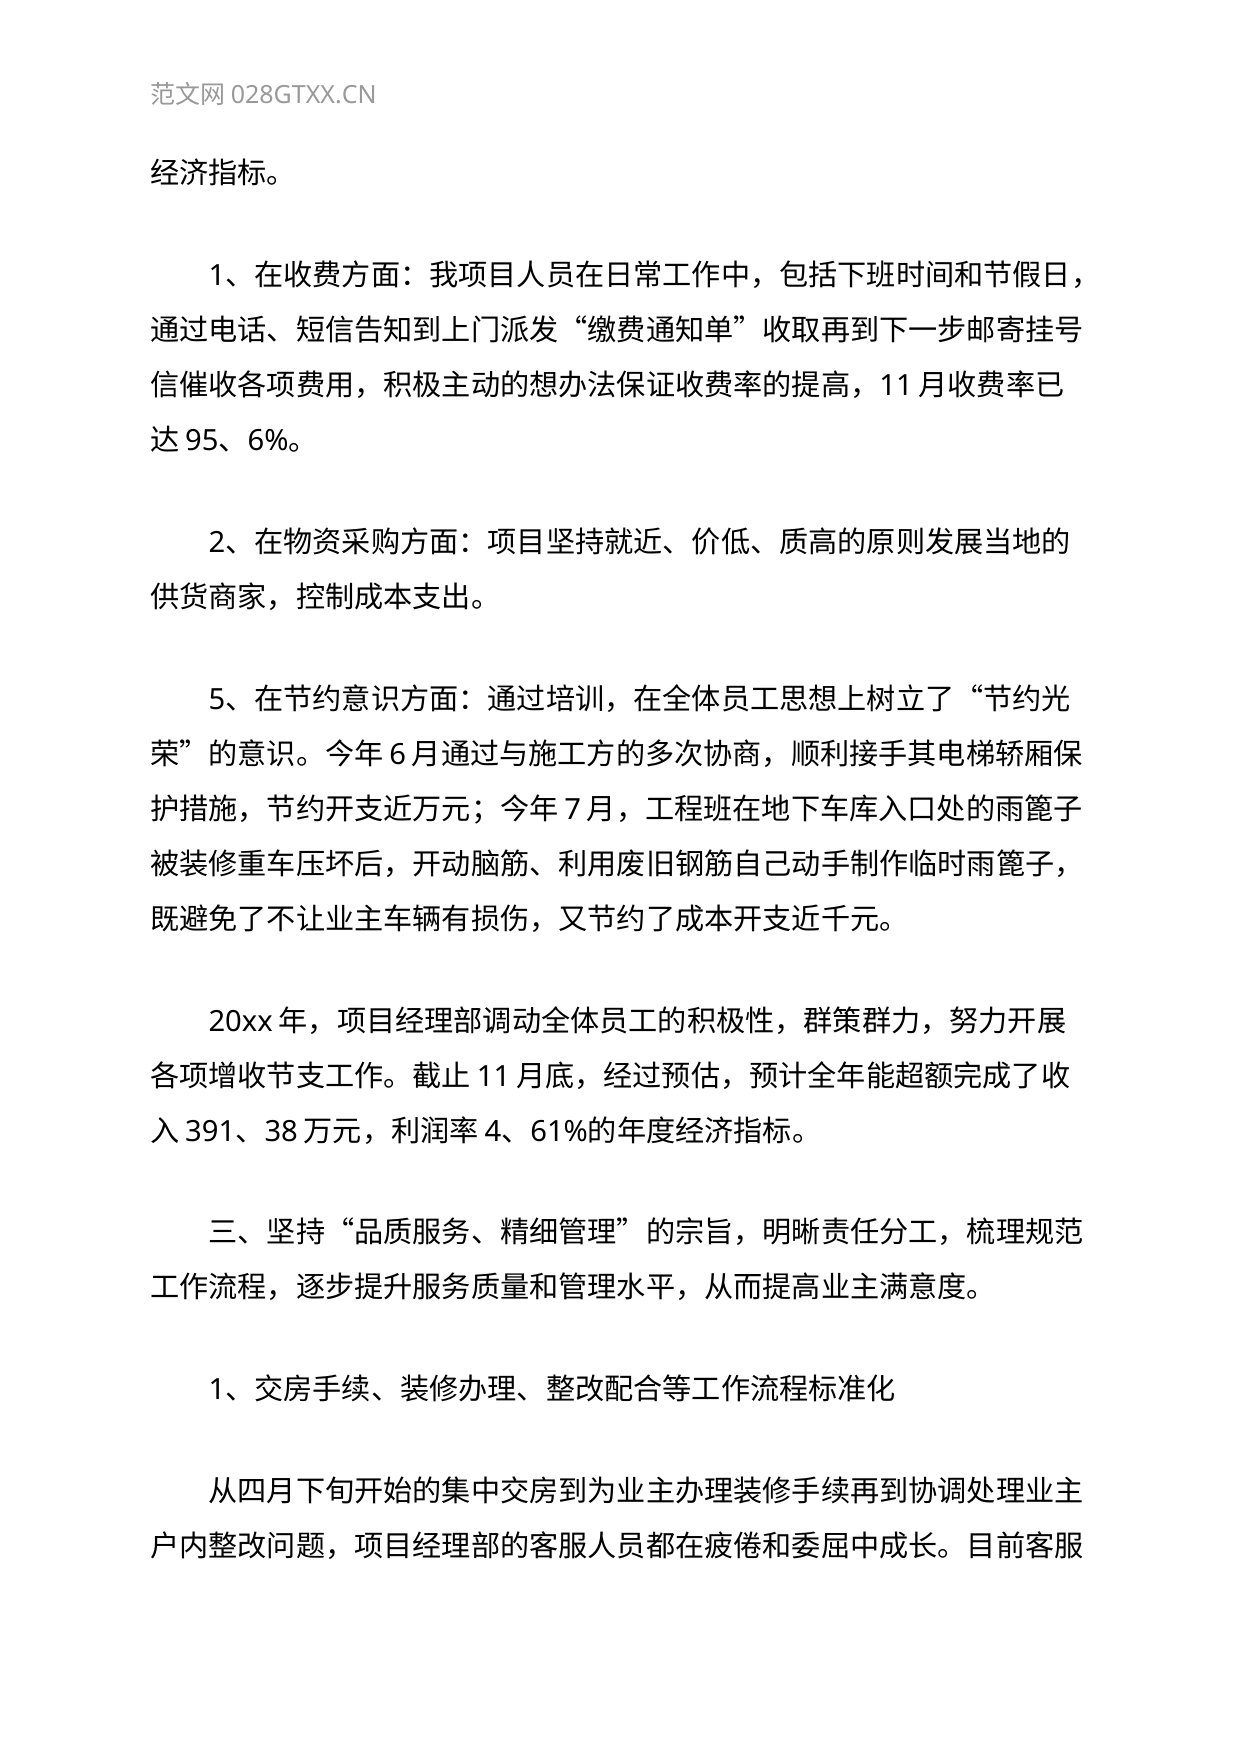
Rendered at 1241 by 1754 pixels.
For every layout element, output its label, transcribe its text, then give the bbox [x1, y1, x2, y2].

text 2、在物资采购方面：项目坚持就近、价低、质高的原则发展当地的供货商家，控制成本支出。 [150, 519, 1090, 616]
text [150, 150, 1090, 192]
text 20xx年，项目经理部调动全体员工的积极性，群策群力，努力开展各项增收节支工作。截止11月底，经过预估，预计全年能超额完成了收入391、38万元，利润率4、61%的年度经济指标。 [150, 997, 1090, 1149]
text 5、在节约意识方面：通过培训，在全体员工思想上树立了“节约光荣”的意识。今年6月通过与施工方的多次协商，顺利接手其电梯轿厢保护措施，节约开支近万元；今年7月，工程班在地下车库入口处的雨篦子被装修重车压坏后，开动脑筋、利用废旧钢筋自己动手制作临时雨篦子，既避免了不让业主车辆有损伤，又节约了成本开支近千元。 [150, 675, 1090, 938]
text 1、在收费方面：我项目人员在日常工作中，包括下班时间和节假日，通过电话、短信告知到上门派发“缴费通知单”收取再到下一步邮寄挂号信催收各项费用，积极主动的想办法保证收费率的提高，11月收费率已达95、6%。 [150, 252, 1090, 459]
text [150, 1468, 1090, 1565]
text 1、交房手续、装修办理、整改配合等工作流程标准化 [150, 1366, 1090, 1408]
text 三、坚持“品质服务、精细管理”的宗旨，明晰责任分工，梳理规范工作流程，逐步提升服务质量和管理水平，从而提高业主满意度。 [150, 1209, 1090, 1306]
